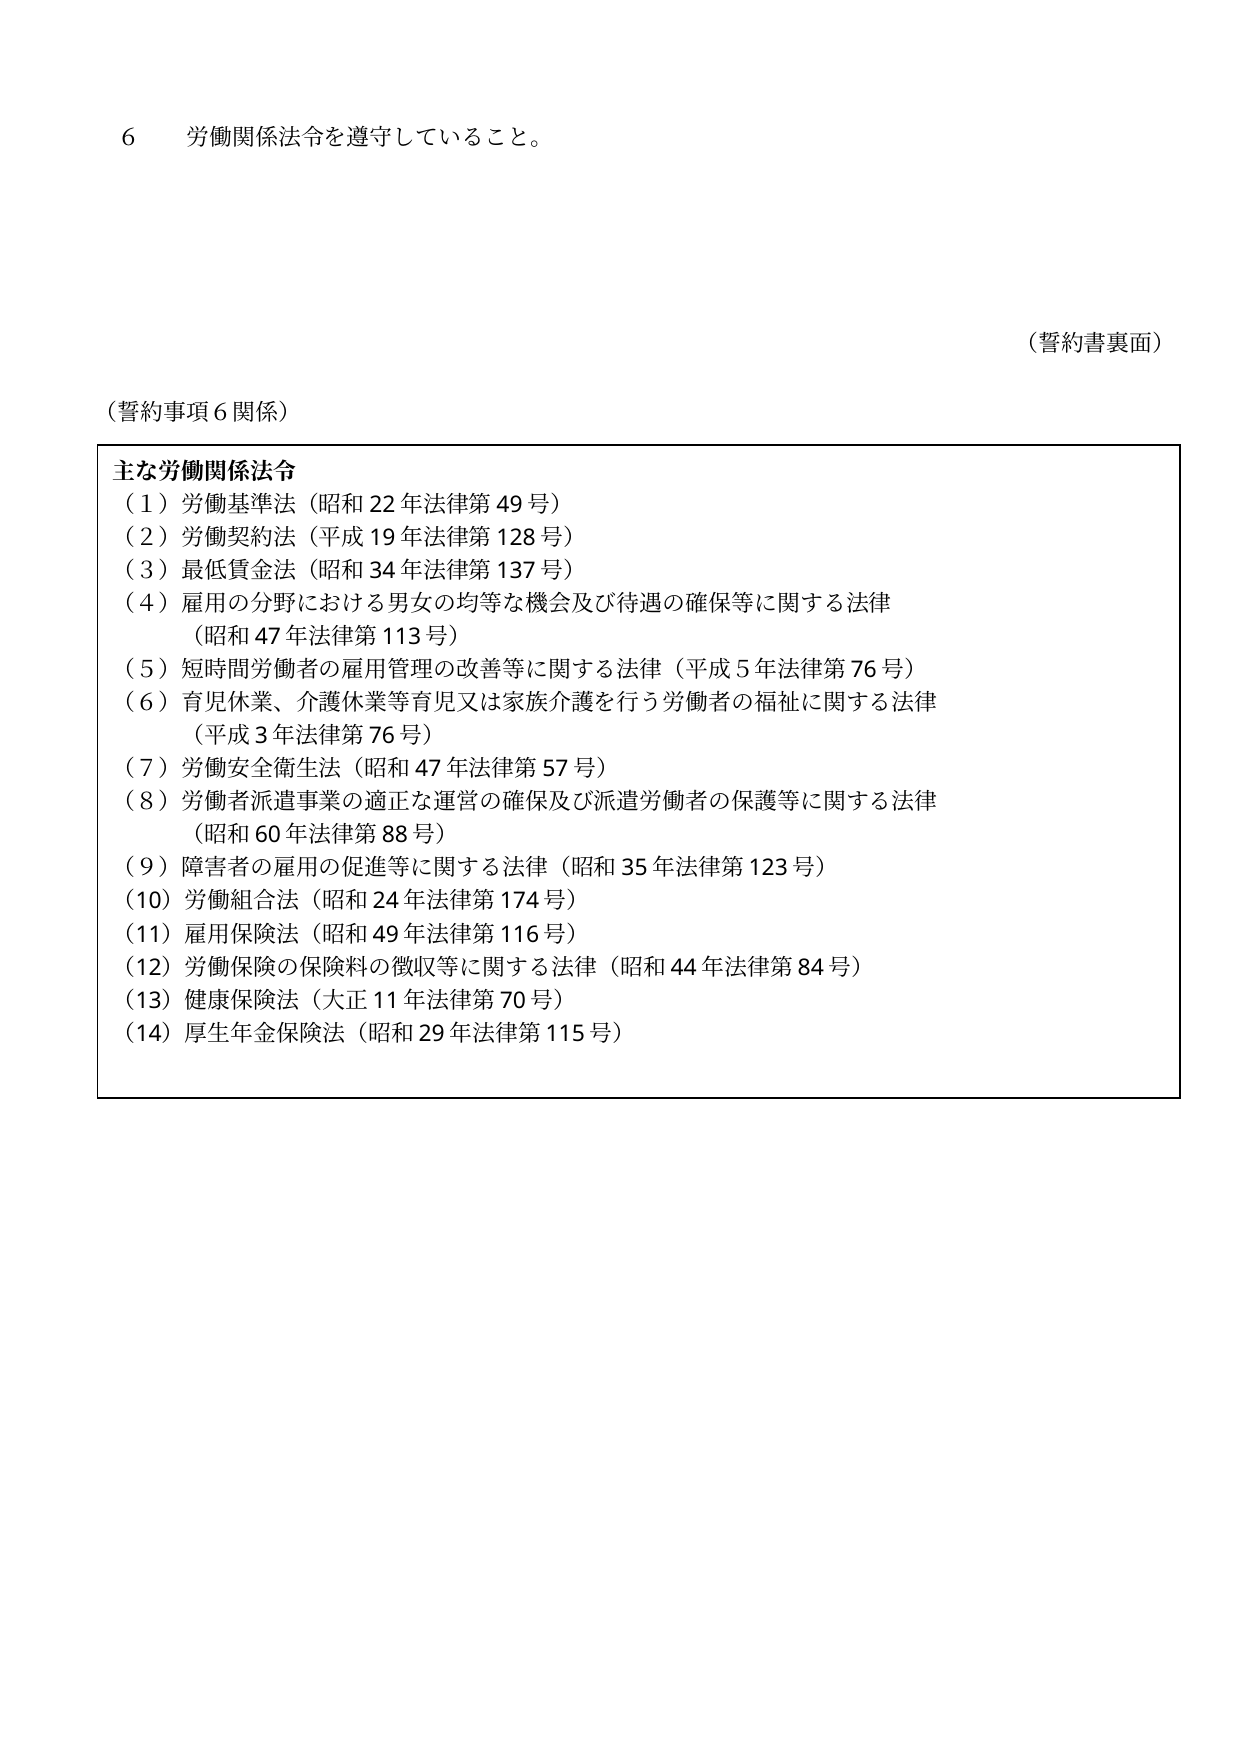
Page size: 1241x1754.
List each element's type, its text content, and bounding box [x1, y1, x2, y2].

text （誓約書裏面） [94, 324, 1175, 359]
text （誓約事項６関係） [94, 393, 1175, 428]
text ６ 労働関係法令を遵守していること。 [94, 118, 1175, 153]
